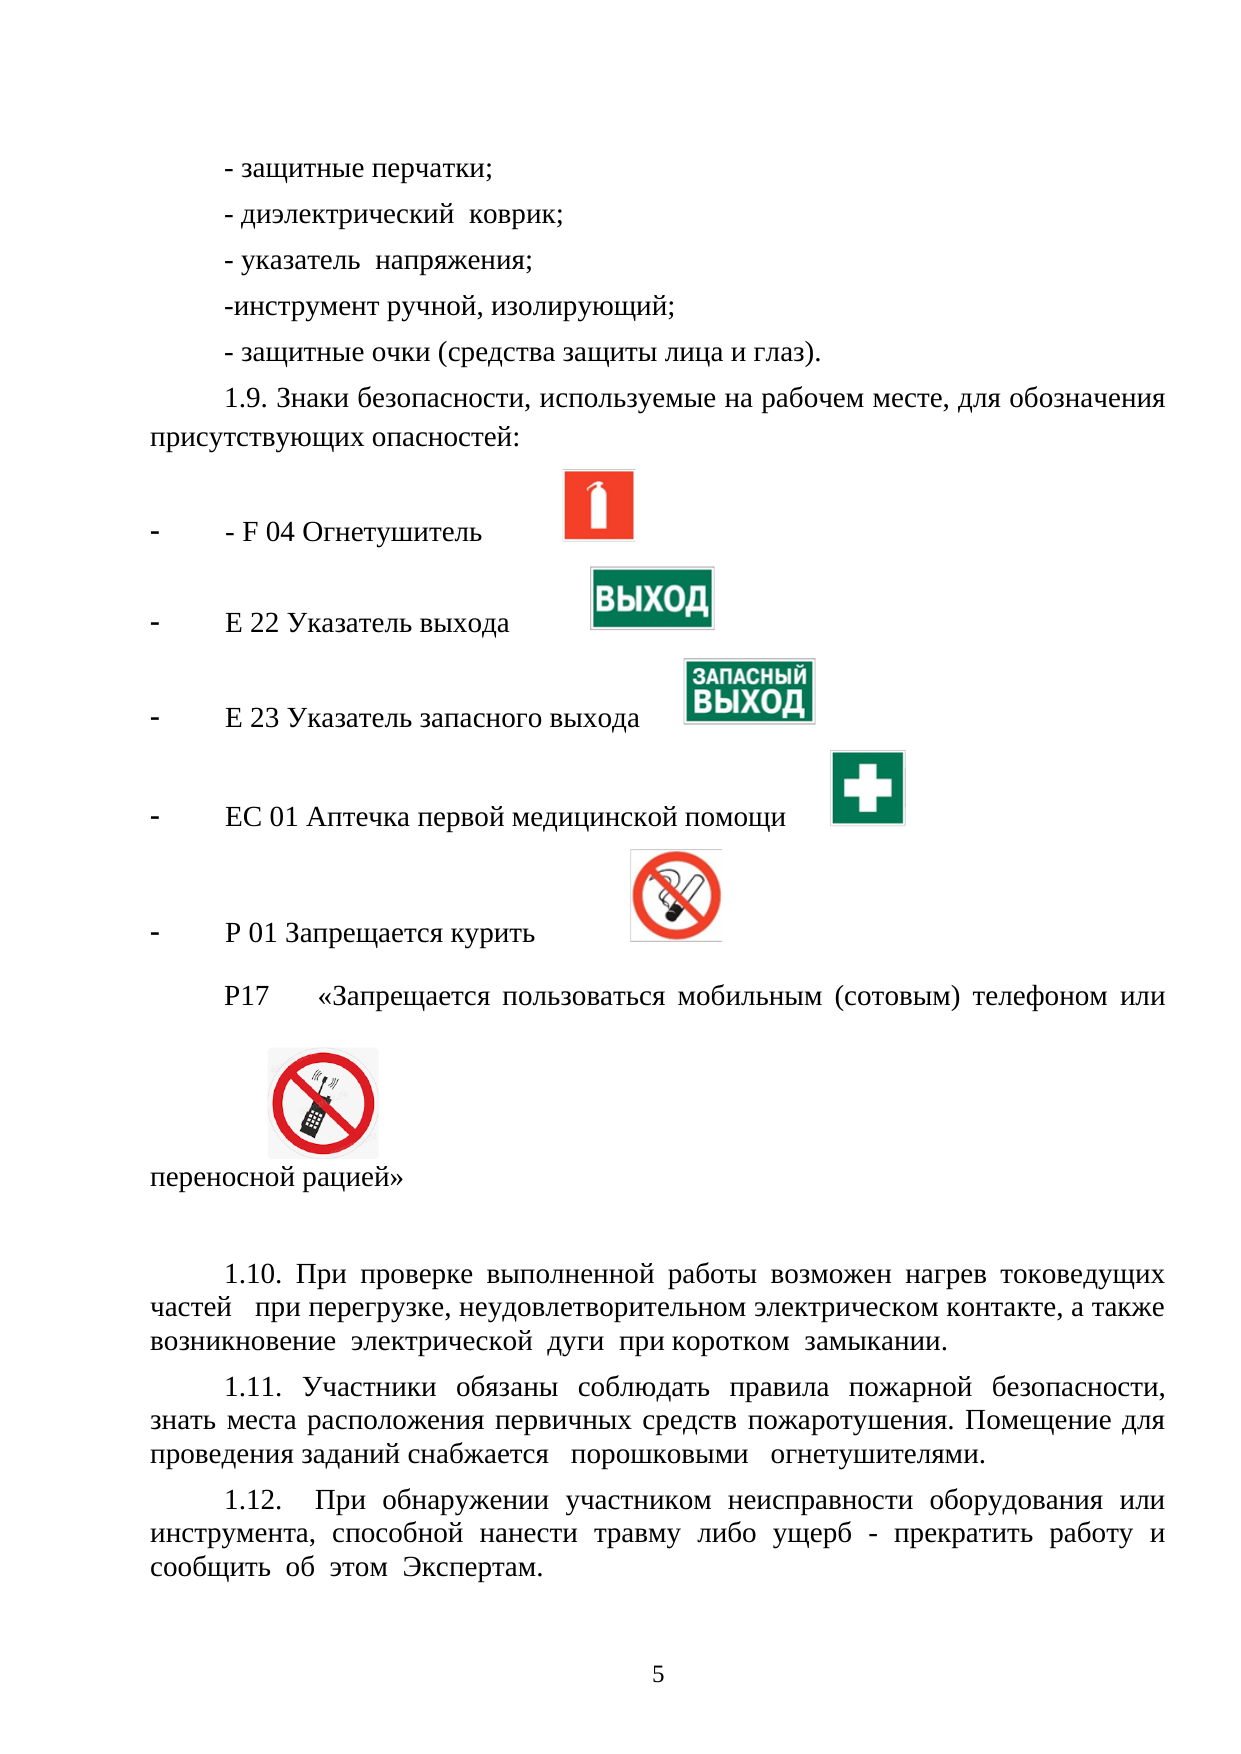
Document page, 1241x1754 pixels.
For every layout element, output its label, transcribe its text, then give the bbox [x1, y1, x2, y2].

text - защитные перчатки; [150, 150, 1166, 183]
list - F 04 Огнетушитель [150, 470, 1166, 548]
text - указатель напряжения; [150, 242, 1166, 276]
text - защитные очки (средства защиты лица и глаз). [150, 334, 1166, 368]
text 1.10. При проверке выполненной работы возможен нагрев токоведущих частей при перегрузке, неудовлетворительном электрическом контакте, а также возникновение электрической дуги при коротком замыкании. [150, 1256, 1166, 1356]
text 1.9. Знаки безопасности, используемые на рабочем месте, для обозначения присутствующих опасностей: [150, 380, 1166, 452]
text -инструмент ручной, изолирующий; [150, 288, 1166, 322]
picture [267, 1045, 379, 1159]
text 1.11. Участники обязаны соблюдать правила пожарной безопасности, знать места расположения первичных средств пожаротушения. Помещение для проведения заданий снабжается порошковыми огнетушителями. [150, 1369, 1166, 1469]
list P 01 Запрещается курить [150, 850, 1166, 948]
list E 23 Указатель запасного выхода [150, 655, 1166, 733]
picture [683, 655, 817, 727]
list E 22 Указатель выхода [150, 565, 1166, 638]
picture [630, 849, 723, 942]
text - диэлектрический коврик; [150, 196, 1166, 229]
text 1.12. При обнаружении участником неисправности оборудования или инструмента, способной нанести травму либо ущерб - прекратить работу и сообщить об этом Экспертам. [150, 1482, 1166, 1583]
picture [830, 750, 907, 827]
picture [590, 564, 717, 632]
picture [562, 469, 637, 542]
text Р17 «Запрещается пользоваться мобильным (сотовым) телефоном или переносной рацией» [150, 978, 1166, 1192]
list EC 01 Аптечка первой медицинской помощи [150, 750, 1166, 833]
